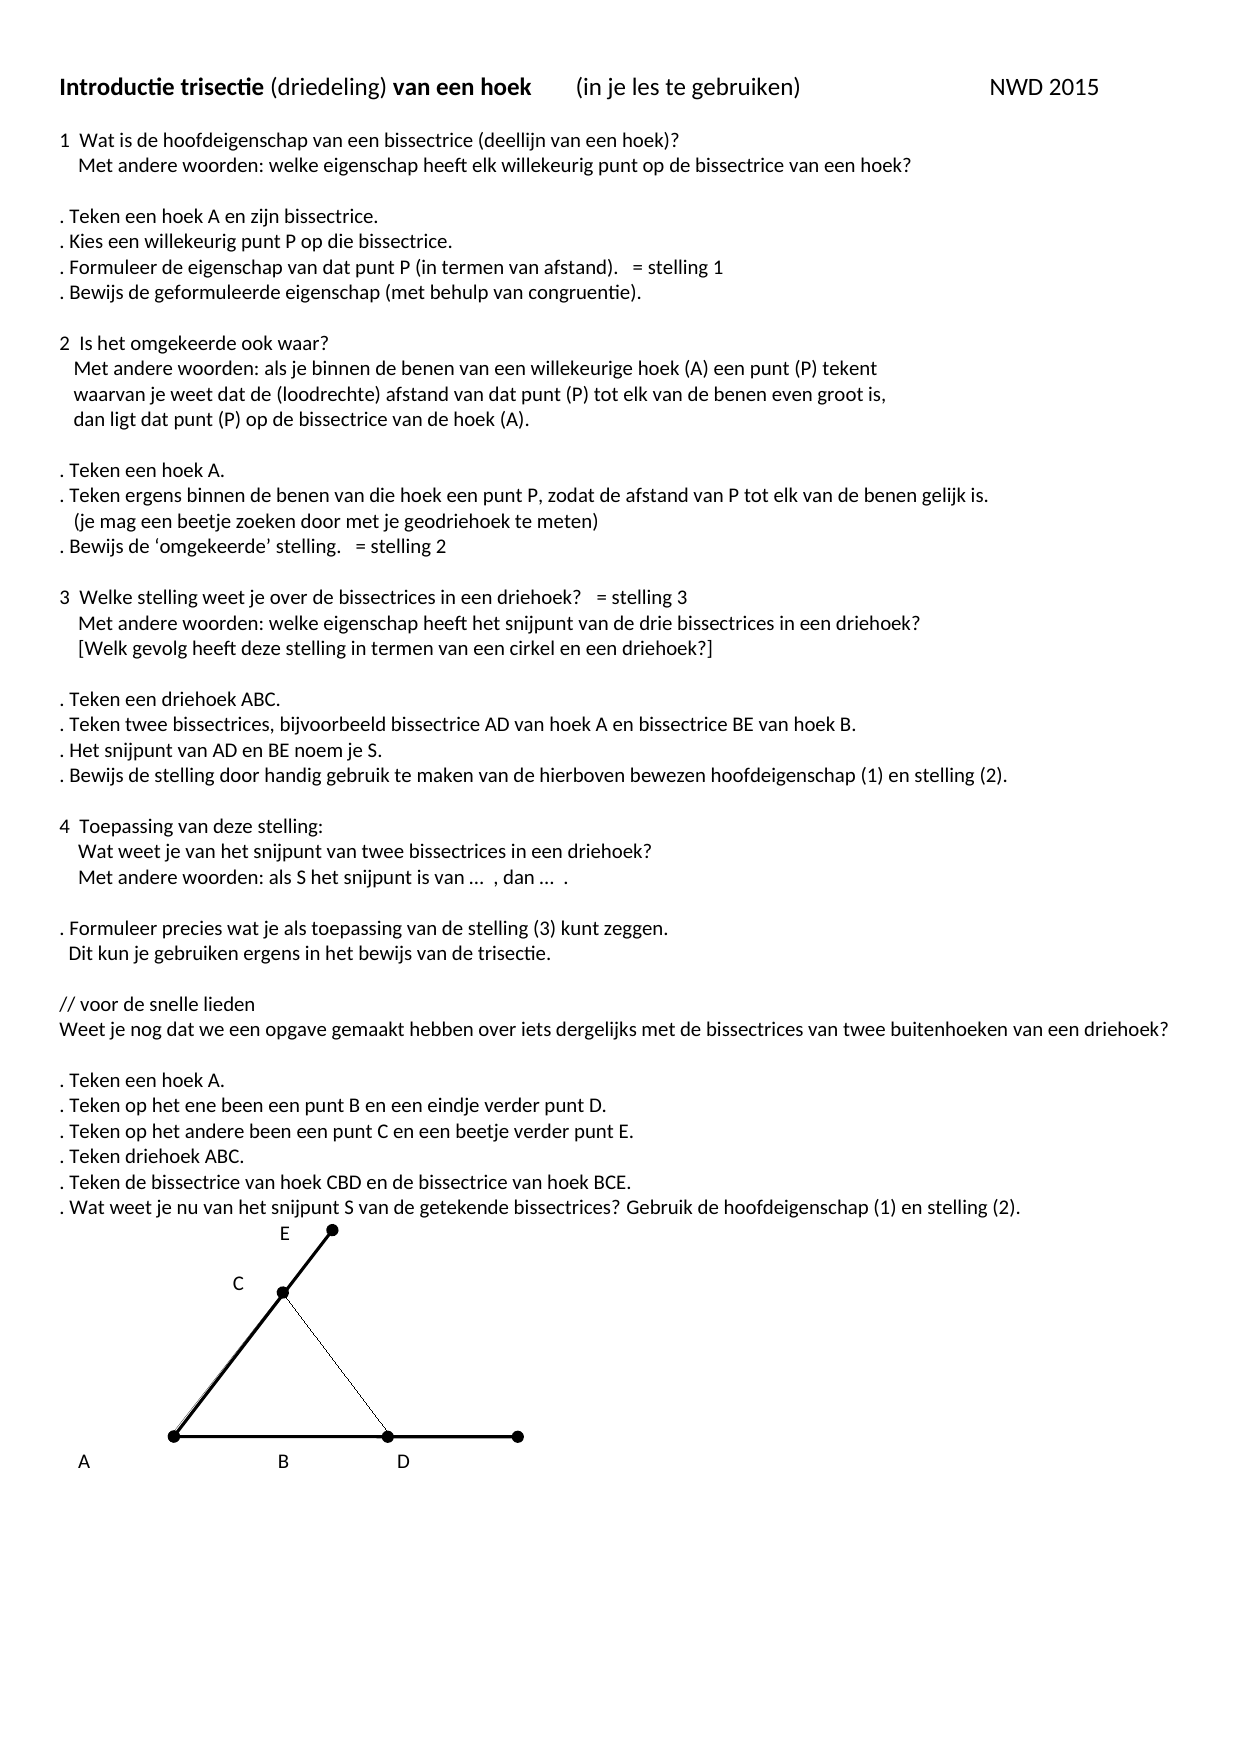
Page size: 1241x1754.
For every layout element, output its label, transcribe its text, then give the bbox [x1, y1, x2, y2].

text Met andere woorden: als S het snijpunt is van … , dan … . [59, 864, 1181, 889]
text [Welk gevolg heeft deze stelling in termen van een cirkel en een driehoek?] [59, 635, 1181, 661]
text . Teken een hoek A. [59, 1067, 1181, 1093]
text 3 Welke stelling weet je over de bissectrices in een driehoek? = stelling 3 [59, 584, 1181, 610]
text . Formuleer de eigenschap van dat punt P (in termen van afstand). = stelling 1 [59, 254, 1181, 279]
text . Teken een driehoek ABC. [59, 686, 1181, 711]
text Met andere woorden: welke eigenschap heeft elk willekeurig punt op de bissectrice van een hoek? [59, 152, 1181, 178]
text 2 Is het omgekeerde ook waar? [59, 330, 1181, 356]
text Wat weet je van het snijpunt van twee bissectrices in een driehoek? [59, 838, 1181, 864]
text . Teken een hoek A en zijn bissectrice. [59, 203, 1181, 228]
text // voor de snelle lieden [59, 991, 1181, 1016]
text . Teken twee bissectrices, bijvoorbeeld bissectrice AD van hoek A en bissectrice BE van hoek B. [59, 711, 1181, 737]
text . Formuleer precies wat je als toepassing van de stelling (3) kunt zeggen. [59, 915, 1181, 940]
text . Teken op het ene been een punt B en een eindje verder punt D. [59, 1093, 1181, 1118]
text (je mag een beetje zoeken door met je geodriehoek te meten) [59, 508, 1181, 533]
text 1 Wat is de hoofdeigenschap van een bissectrice (deellijn van een hoek)? [59, 127, 1181, 152]
text . Bewijs de stelling door handig gebruik te maken van de hierboven bewezen hoofdeigenschap (1) en stelling (2). [59, 762, 1181, 788]
text C [59, 1271, 298, 1296]
text . Teken op het andere been een punt C en een beetje verder punt E. [59, 1118, 1181, 1143]
text waarvan je weet dat de (loodrechte) afstand van dat punt (P) tot elk van de benen even groot is, [59, 381, 1181, 406]
text Dit kun je gebruiken ergens in het bewijs van de trisectie. [59, 940, 1181, 966]
text . Bewijs de geformuleerde eigenschap (met behulp van congruentie). [59, 279, 1181, 305]
text . Teken een hoek A. [59, 457, 1181, 483]
text . Het snijpunt van AD en BE noem je S. [59, 737, 1181, 762]
text . Teken de bissectrice van hoek CBD en de bissectrice van hoek BCE. [59, 1169, 1181, 1194]
text C [289, 1271, 1181, 1296]
text . Bewijs de ‘omgekeerde’ stelling. = stelling 2 [59, 533, 1181, 559]
text Met andere woorden: als je binnen de benen van een willekeurige hoek (A) een punt (P) tekent [59, 356, 1181, 381]
text Introductie trisectie (driedeling) van een hoek (in je les te gebruiken) NWD 2015 [59, 71, 1181, 101]
text 4 Toepassing van deze stelling: [59, 813, 1181, 838]
text . Wat weet je nu van het snijpunt S van de getekende bissectrices? Gebruik de hoofdeigenschap (1) en stelling (2). [59, 1194, 1181, 1220]
text . Teken driehoek ABC. [59, 1143, 1181, 1169]
text . Teken ergens binnen de benen van die hoek een punt P, zodat de afstand van P tot elk van de benen gelijk is. [59, 483, 1181, 508]
text A B D [59, 1448, 1181, 1474]
text Met andere woorden: welke eigenschap heeft het snijpunt van de drie bissectrices in een driehoek? [59, 610, 1181, 635]
text . Kies een willekeurig punt P op die bissectrice. [59, 228, 1181, 254]
text dan ligt dat punt (P) op de bissectrice van de hoek (A). [59, 406, 1181, 432]
text Weet je nog dat we een opgave gemaakt hebben over iets dergelijks met de bissectrices van twee buitenhoeken van een driehoek? [59, 1016, 1181, 1042]
text E [59, 1220, 1181, 1245]
